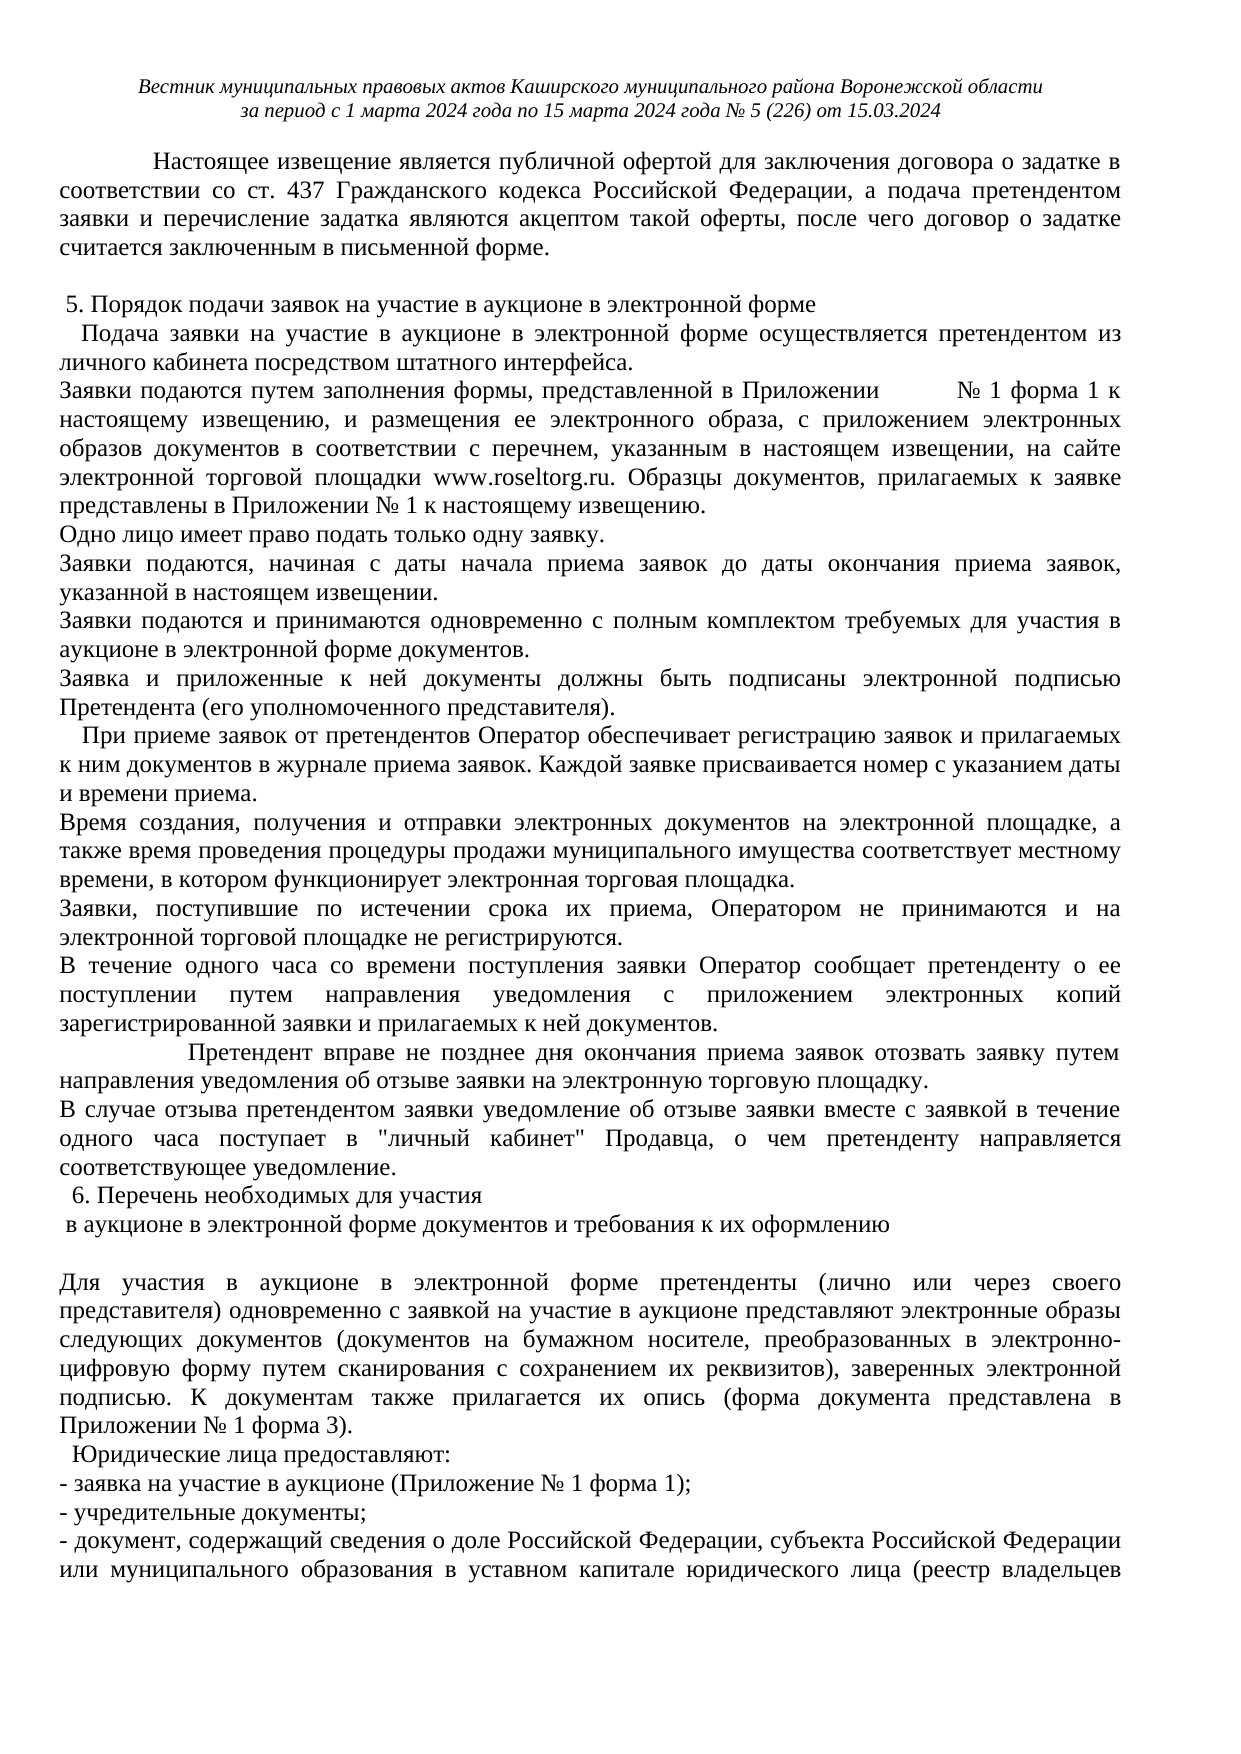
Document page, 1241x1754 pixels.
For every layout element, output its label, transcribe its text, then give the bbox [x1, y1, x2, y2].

text Заявки подаются путем заполнения формы, представленной в Приложении № 1 форма 1 к настоящему извещению, и размещения ее электронного образа, с приложением электронных образов документов в соответствии с перечнем, указанным в настоящем извещении, на сайте электронной торговой площадки www.roseltorg.ru. Образцы документов, прилагаемых к заявке представлены в Приложении № 1 к настоящему извещению. [59, 375, 1122, 519]
text Заявки подаются, начиная с даты начала приема заявок до даты окончания приема заявок, указанной в настоящем извещении. [59, 548, 1122, 605]
text 6. Перечень необходимых для участия [59, 1180, 1122, 1209]
text В случае отзыва претендентом заявки уведомление об отзыве заявки вместе с заявкой в течение одного часа поступает в "личный кабинет" Продавца, о чем претенденту направляется соответствующее уведомление. [59, 1094, 1122, 1180]
text Заявки, поступившие по истечении срока их приема, Оператором не принимаются и на электронной торговой площадке не регистрируются. [59, 893, 1122, 950]
text в аукционе в электронной форме документов и требования к их оформлению [59, 1209, 1122, 1238]
text Настоящее извещение является публичной офертой для заключения договора о задатке в соответствии со ст. 437 Гражданского кодекса Российской Федерации, а подача претендентом заявки и перечисление задатка являются акцептом такой оферты, после чего договор о задатке считается заключенным в письменной форме. [59, 146, 1122, 261]
text При приеме заявок от претендентов Оператор обеспечивает регистрацию заявок и прилагаемых к ним документов в журнале приема заявок. Каждой заявке присваивается номер с указанием даты и времени приема. [59, 720, 1122, 807]
text Заявка и приложенные к ней документы должны быть подписаны электронной подписью Претендента (его уполномоченного представителя). [59, 663, 1122, 720]
text Юридические лица предоставляют: [59, 1439, 1122, 1468]
text Заявки подаются и принимаются одновременно с полным комплектом требуемых для участия в аукционе в электронной форме документов. [59, 605, 1122, 663]
text Для участия в аукционе в электронной форме претенденты (лично или через своего представителя) одновременно с заявкой на участие в аукционе представляют электронные образы следующих документов (документов на бумажном носителе, преобразованных в электронно-цифровую форму путем сканирования с сохранением их реквизитов), заверенных электронной подписью. К документам также прилагается их опись (форма документа представлена в Приложении № 1 форма 3). [59, 1267, 1122, 1439]
text - учредительные документы; [59, 1497, 1122, 1525]
text 5. Порядок подачи заявок на участие в аукционе в электронной форме [59, 289, 1122, 318]
text Одно лицо имеет право подать только одну заявку. [59, 519, 1122, 548]
text Подача заявки на участие в аукционе в электронной форме осуществляется претендентом из личного кабинета посредством штатного интерфейса. [59, 318, 1122, 375]
text В течение одного часа со времени поступления заявки Оператор сообщает претенденту о ее поступлении путем направления уведомления с приложением электронных копий зарегистрированной заявки и прилагаемых к ней документов. [59, 950, 1122, 1037]
text Время создания, получения и отправки электронных документов на электронной площадке, а также время проведения процедуры продажи муниципального имущества соответствует местному времени, в котором функционирует электронная торговая площадка. [59, 807, 1122, 893]
text Претендент вправе не позднее дня окончания приема заявок отозвать заявку путем направления уведомления об отзыве заявки на электронную торговую площадку. [59, 1037, 1122, 1094]
text - заявка на участие в аукционе (Приложение № 1 форма 1); [59, 1468, 1122, 1497]
